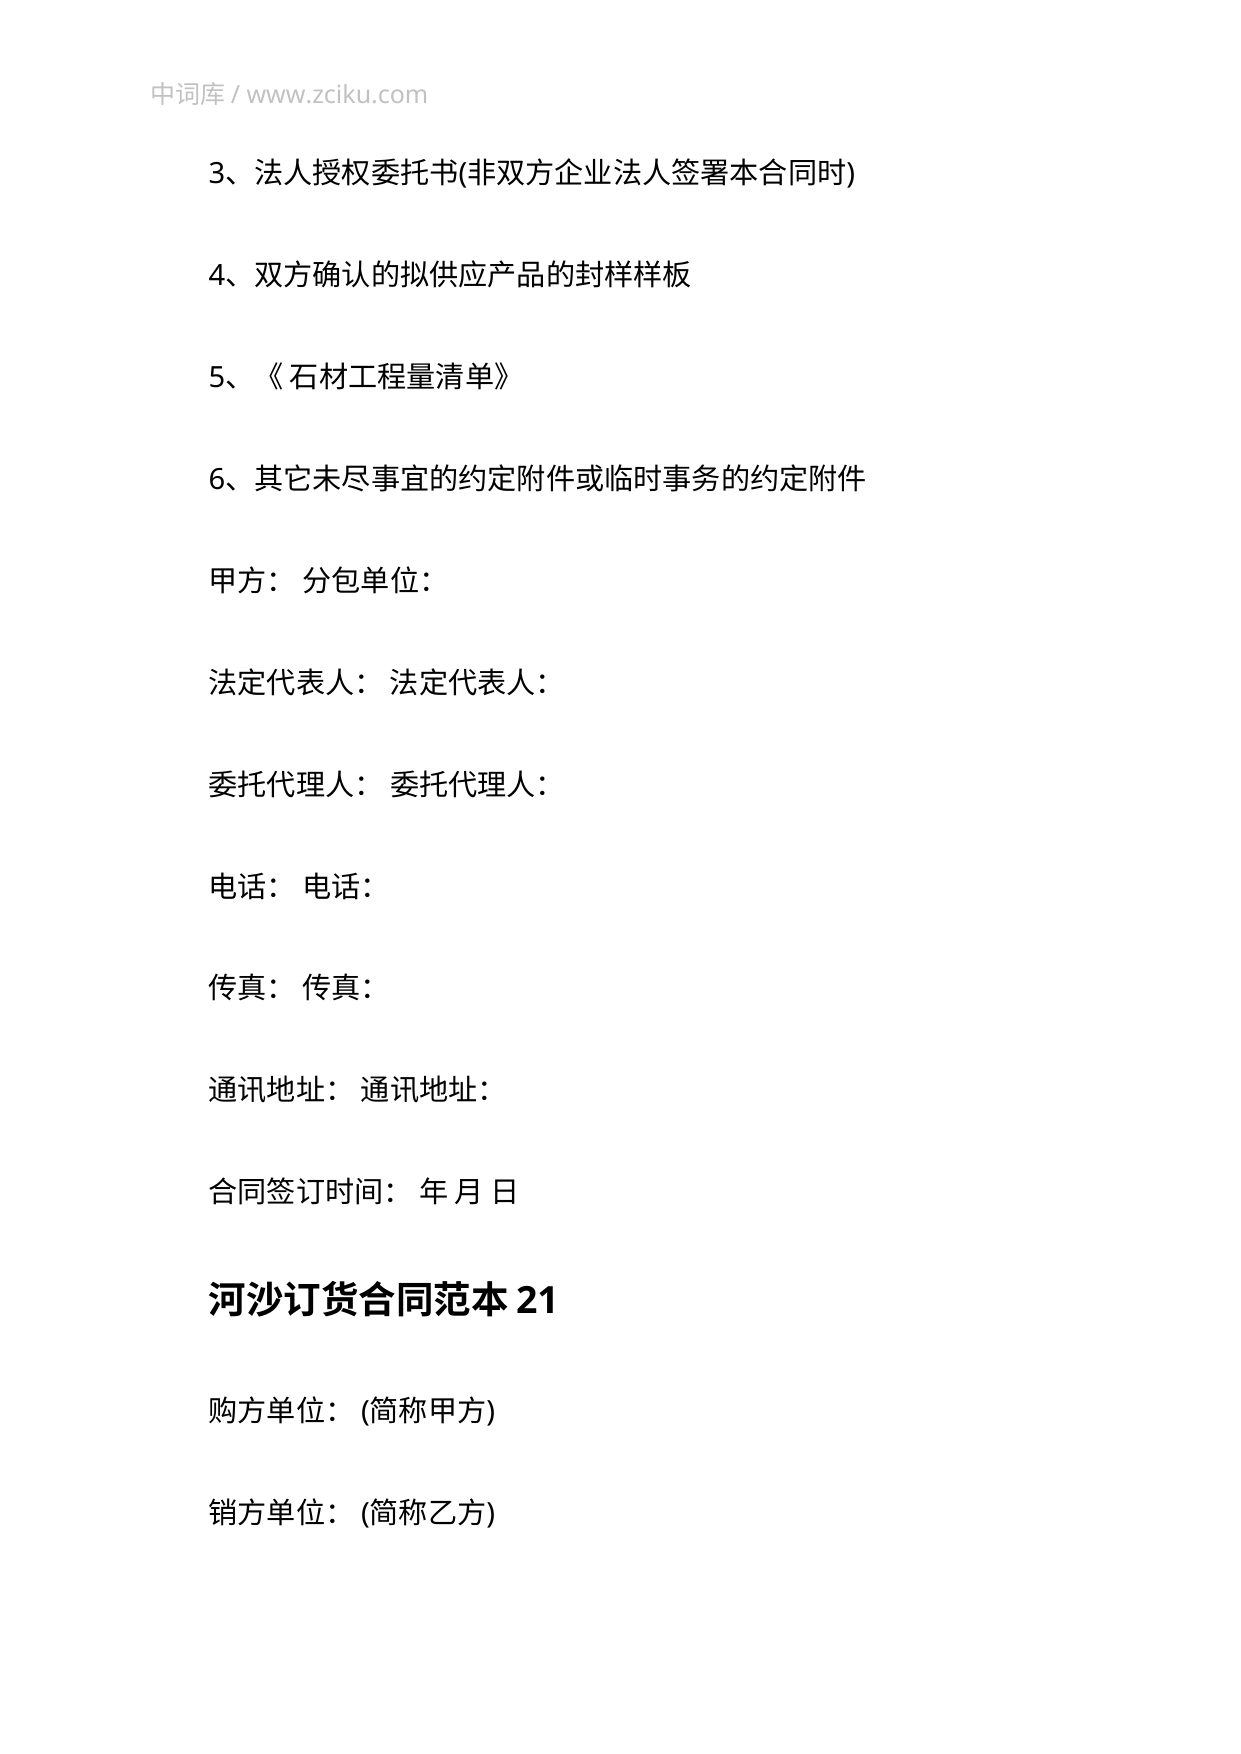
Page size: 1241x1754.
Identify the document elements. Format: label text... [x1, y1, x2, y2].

text 甲方： 分包单位： [150, 558, 1090, 600]
text 合同签订时间： 年 月 日 [150, 1168, 1090, 1211]
text 河沙订货合同范本21 [150, 1270, 1090, 1325]
text 委托代理人： 委托代理人： [150, 761, 1090, 804]
text 购方单位： (简称甲方) [150, 1388, 1090, 1430]
text 电话： 电话： [150, 863, 1090, 906]
text 通讯地址： 通讯地址： [150, 1067, 1090, 1109]
text 3、法人授权委托书(非双方企业法人签署本合同时) [150, 150, 1090, 192]
text 5、《 石材工程量清单》 [150, 354, 1090, 396]
text 法定代表人： 法定代表人： [150, 660, 1090, 702]
text 6、其它未尽事宜的约定附件或临时事务的约定附件 [150, 456, 1090, 498]
text 传真： 传真： [150, 965, 1090, 1007]
text 4、双方确认的拟供应产品的封样样板 [150, 252, 1090, 294]
text 销方单位： (简称乙方) [150, 1490, 1090, 1532]
